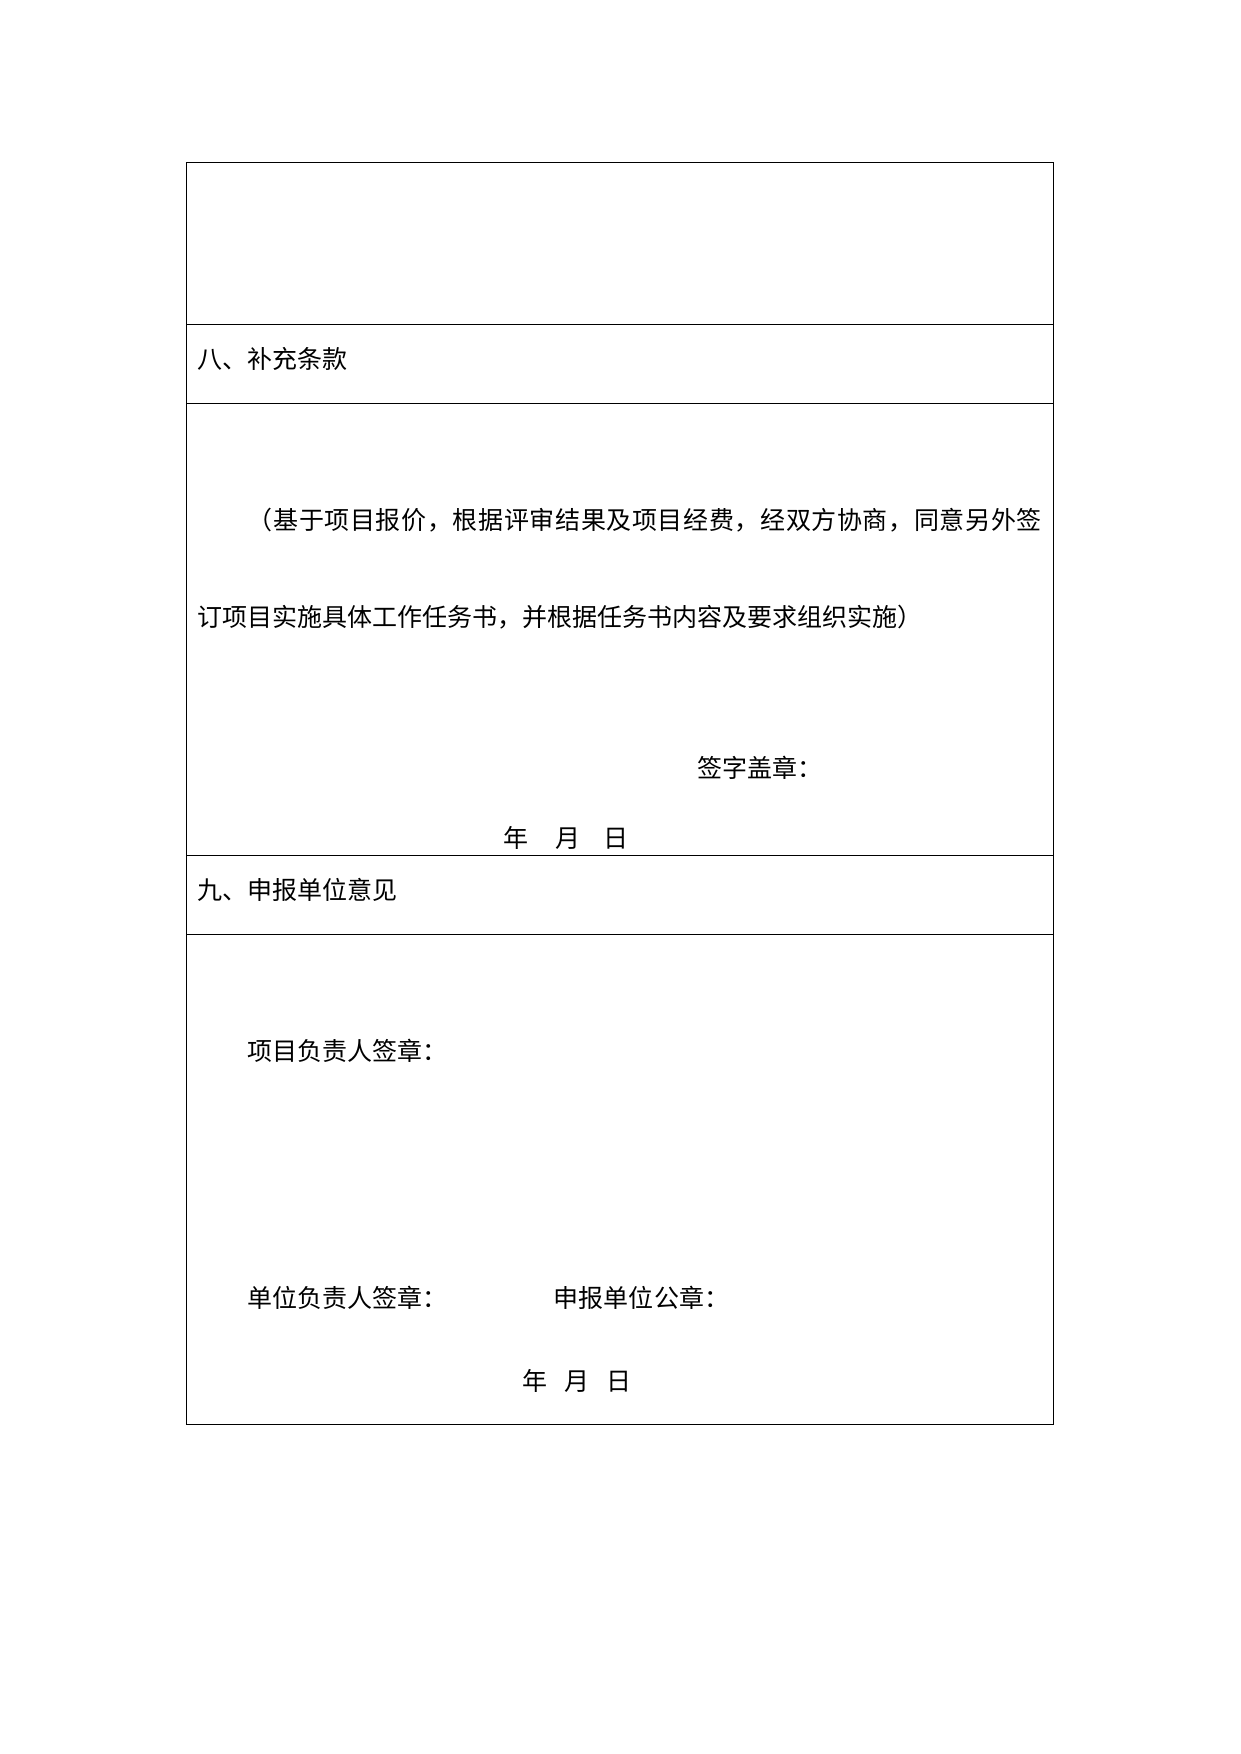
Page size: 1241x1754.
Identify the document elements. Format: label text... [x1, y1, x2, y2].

table_cell 九、申报单位意见 [187, 856, 1053, 933]
table_cell 项目负责人签章： 单位负责人签章： 申报单位公章： 年 月 日 [187, 935, 1053, 1424]
table_cell （基于项目报价，根据评审结果及项目经费，经双方协商，同意另外签订项目实施具体工作任务书，并根据任务书内容及要求组织实施） 签字盖章： 年 月 日 [187, 404, 1053, 855]
table_cell [187, 163, 1053, 324]
table_cell 八、补充条款 [187, 325, 1053, 403]
